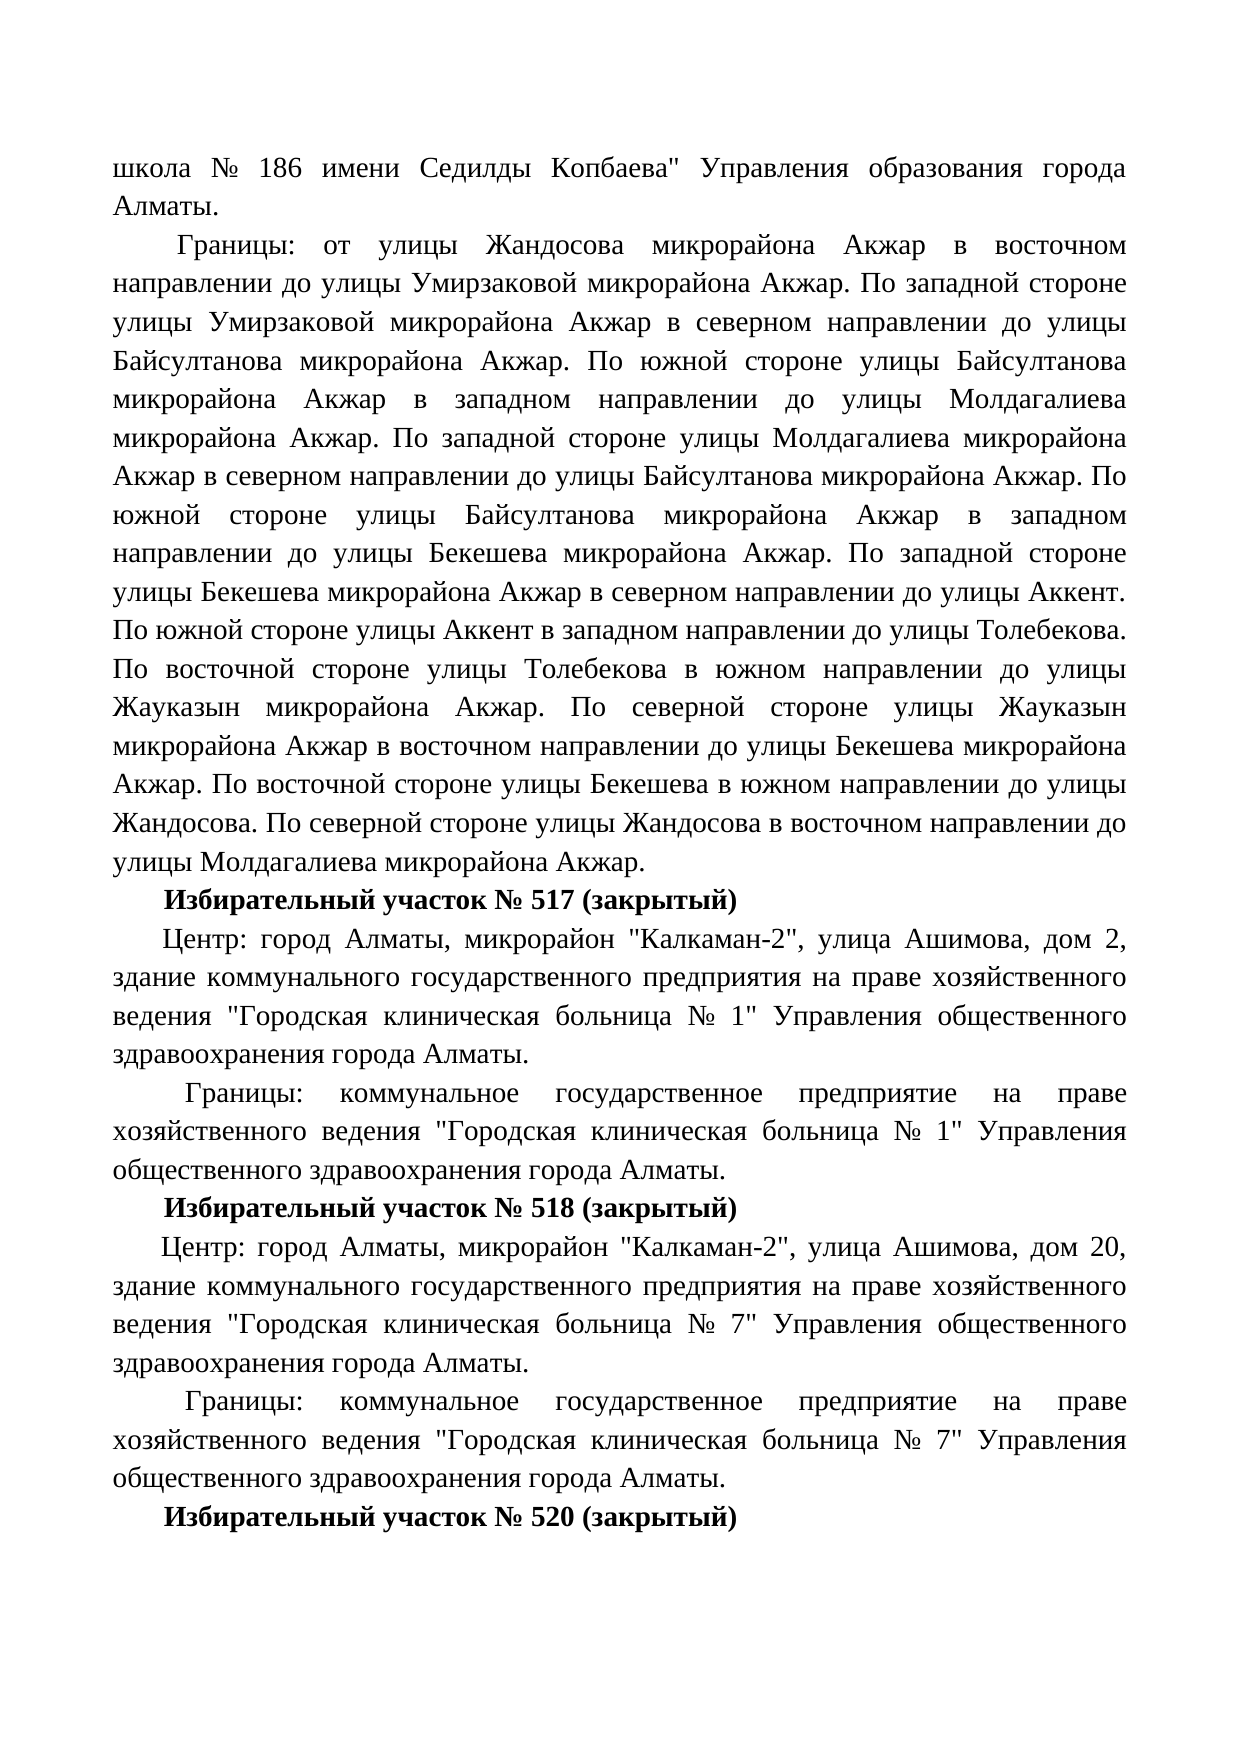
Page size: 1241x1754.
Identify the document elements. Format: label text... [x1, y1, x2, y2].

text Центр: город Алматы, микрорайон "Калкаман-2", улица Ашимова, дом 2, здание коммунального государственного предприятия на праве хозяйственного ведения "Городская клиническая больница № 1" Управления общественного здравоохранения города Алматы. [112, 921, 1128, 1070]
text Избирательный участок № 518 (закрытый) [112, 1191, 1128, 1224]
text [112, 150, 1128, 222]
text Границы: коммунальное государственное предприятие на праве хозяйственного ведения "Городская клиническая больница № 7" Управления общественного здравоохранения города Алматы. [112, 1383, 1128, 1494]
text Избирательный участок № 517 (закрытый) [112, 882, 1128, 916]
text Границы: коммунальное государственное предприятие на праве хозяйственного ведения "Городская клиническая больница № 1" Управления общественного здравоохранения города Алматы. [112, 1075, 1128, 1186]
text Границы: от улицы Жандосова микрорайона Акжар в восточном направлении до улицы Умирзаковой микрорайона Акжар. По западной стороне улицы Умирзаковой микрорайона Акжар в северном направлении до улицы Байсултанова микрорайона Акжар. По южной стороне улицы Байсултанова микрорайона Акжар в западном направлении до улицы Молдагалиева микрорайона Акжар. По западной стороне улицы Молдагалиева микрорайона Акжар в северном направлении до улицы Байсултанова микрорайона Акжар. По южной стороне улицы Байсултанова микрорайона Акжар в западном направлении до улицы Бекешева микрорайона Акжар. По западной стороне улицы Бекешева микрорайона Акжар в северном направлении до улицы Аккент. По южной стороне улицы Аккент в западном направлении до улицы Толебекова. По восточной стороне улицы Толебекова в южном направлении до улицы Жауказын микрорайона Акжар. По северной стороне улицы Жауказын микрорайона Акжар в восточном направлении до улицы Бекешева микрорайона Акжар. По восточной стороне улицы Бекешева в южном направлении до улицы Жандосова. По северной стороне улицы Жандосова в восточном направлении до улицы Молдагалиева микрорайона Акжар. [112, 227, 1128, 877]
text Избирательный участок № 520 (закрытый) [112, 1499, 1128, 1532]
text Центр: город Алматы, микрорайон "Калкаман-2", улица Ашимова, дом 20, здание коммунального государственного предприятия на праве хозяйственного ведения "Городская клиническая больница № 7" Управления общественного здравоохранения города Алматы. [112, 1229, 1128, 1378]
